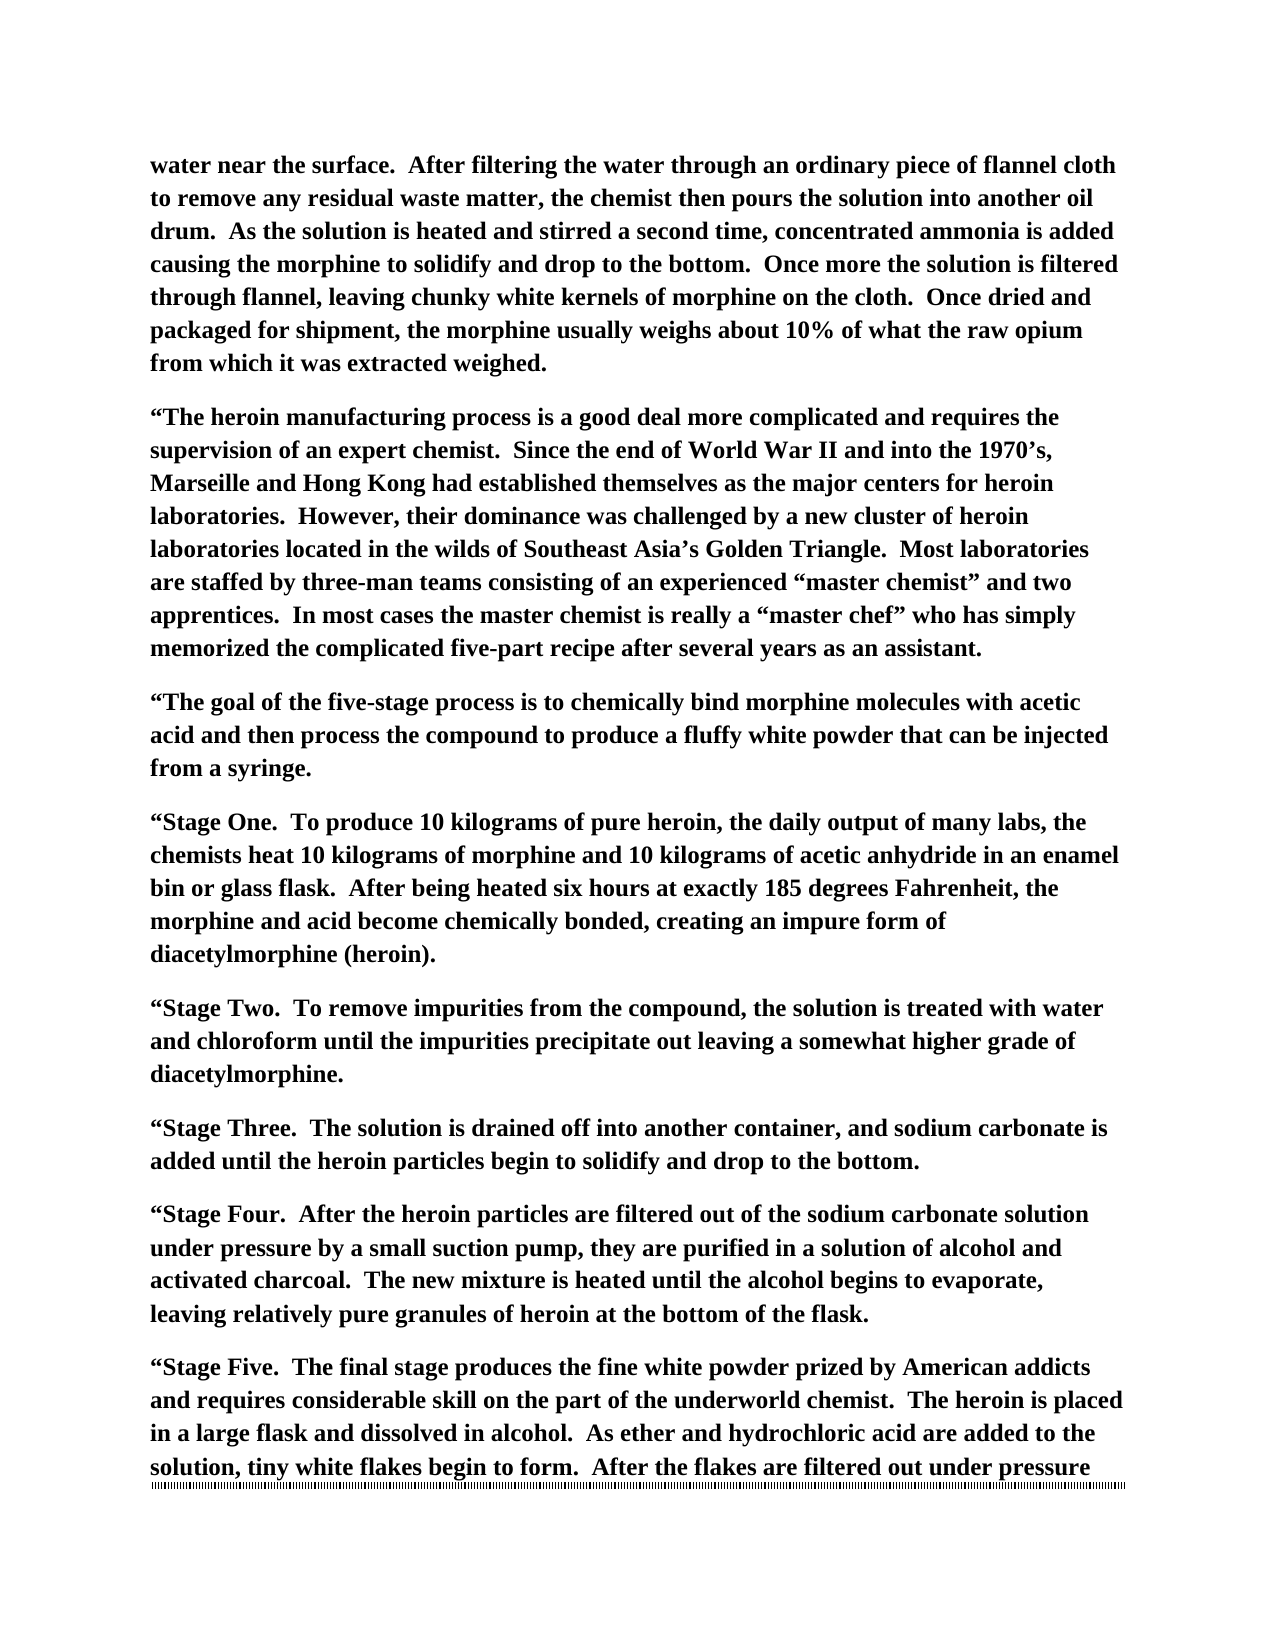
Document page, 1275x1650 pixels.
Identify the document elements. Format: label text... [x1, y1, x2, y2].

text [150, 1352, 1125, 1489]
text “Stage Three. The solution is drained off into another container, and sodium carbonate is added until the heroin particles begin to solidify and drop to the bottom. [150, 1113, 1125, 1174]
text “Stage Two. To remove impurities from the compound, the solution is treated with water and chloroform until the impurities precipitate out leaving a somewhat higher grade of diacetylmorphine. [150, 993, 1125, 1088]
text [150, 150, 1125, 377]
text “Stage One. To produce 10 kilograms of pure heroin, the daily output of many labs, the chemists heat 10 kilograms of morphine and 10 kilograms of acetic anhydride in an enamel bin or glass flask. After being heated six hours at exactly 185 degrees Fahrenheit, the morphine and acid become chemically bonded, creating an impure form of diacetylmorphine (heroin). [150, 807, 1125, 968]
text “The goal of the five-stage process is to chemically bind morphine molecules with acetic acid and then process the compound to produce a fluffy white powder that can be injected from a syringe. [150, 687, 1125, 782]
text “Stage Four. After the heroin particles are filtered out of the sodium carbonate solution under pressure by a small suction pump, they are purified in a solution of alcohol and activated charcoal. The new mixture is heated until the alcohol begins to evaporate, leaving relatively pure granules of heroin at the bottom of the flask. [150, 1199, 1125, 1327]
text “The heroin manufacturing process is a good deal more complicated and requires the supervision of an expert chemist. Since the end of World War II and into the 1970’s, Marseille and Hong Kong had established themselves as the major centers for heroin laboratories. However, their dominance was challenged by a new cluster of heroin laboratories located in the wilds of Southeast Asia’s Golden Triangle. Most laboratories are staffed by three-man teams consisting of an experienced “master chemist” and two apprentices. In most cases the master chemist is really a “master chef” who has simply memorized the complicated five-part recipe after several years as an assistant. [150, 402, 1125, 662]
